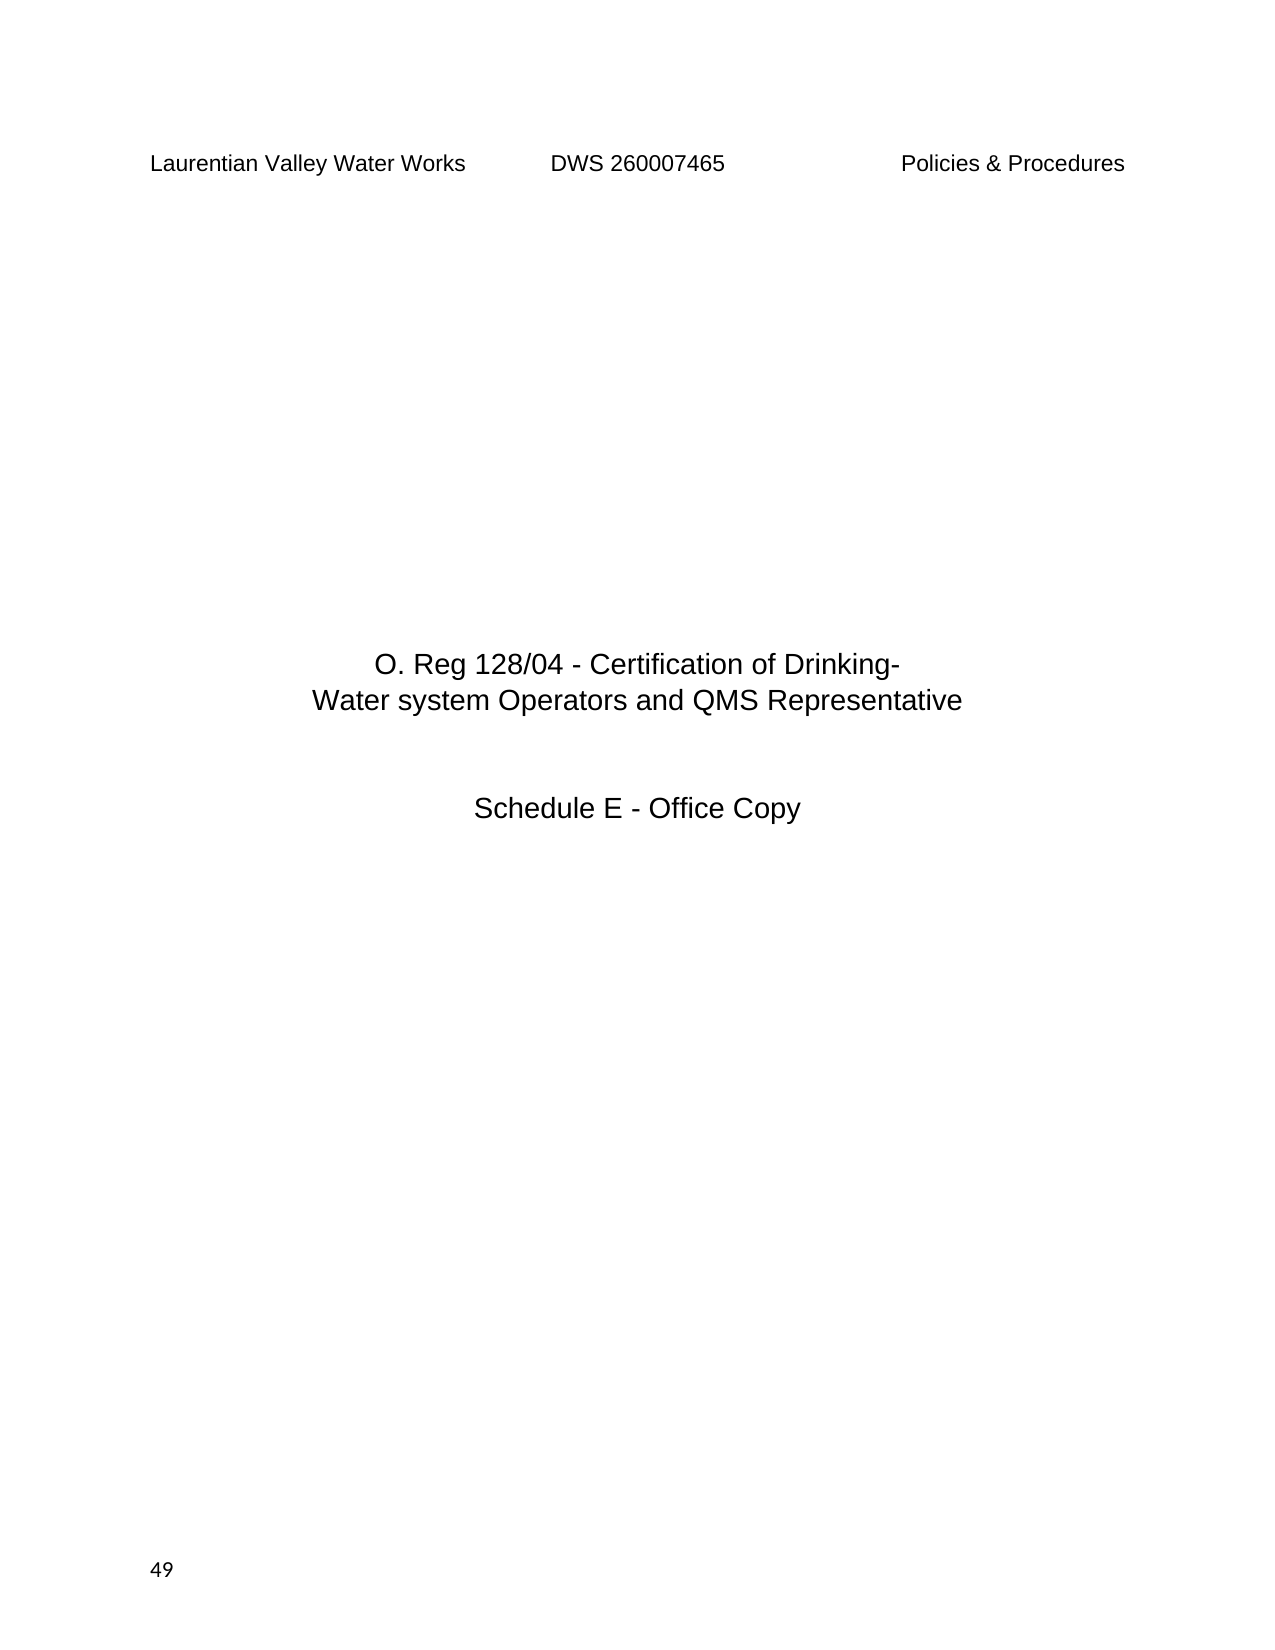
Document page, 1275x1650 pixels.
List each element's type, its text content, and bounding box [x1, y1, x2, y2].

subtitle O. Reg 128/04 - Certification of Drinking- Water system Operators and QMS Representative Schedule E - Office Copy [150, 647, 1125, 825]
